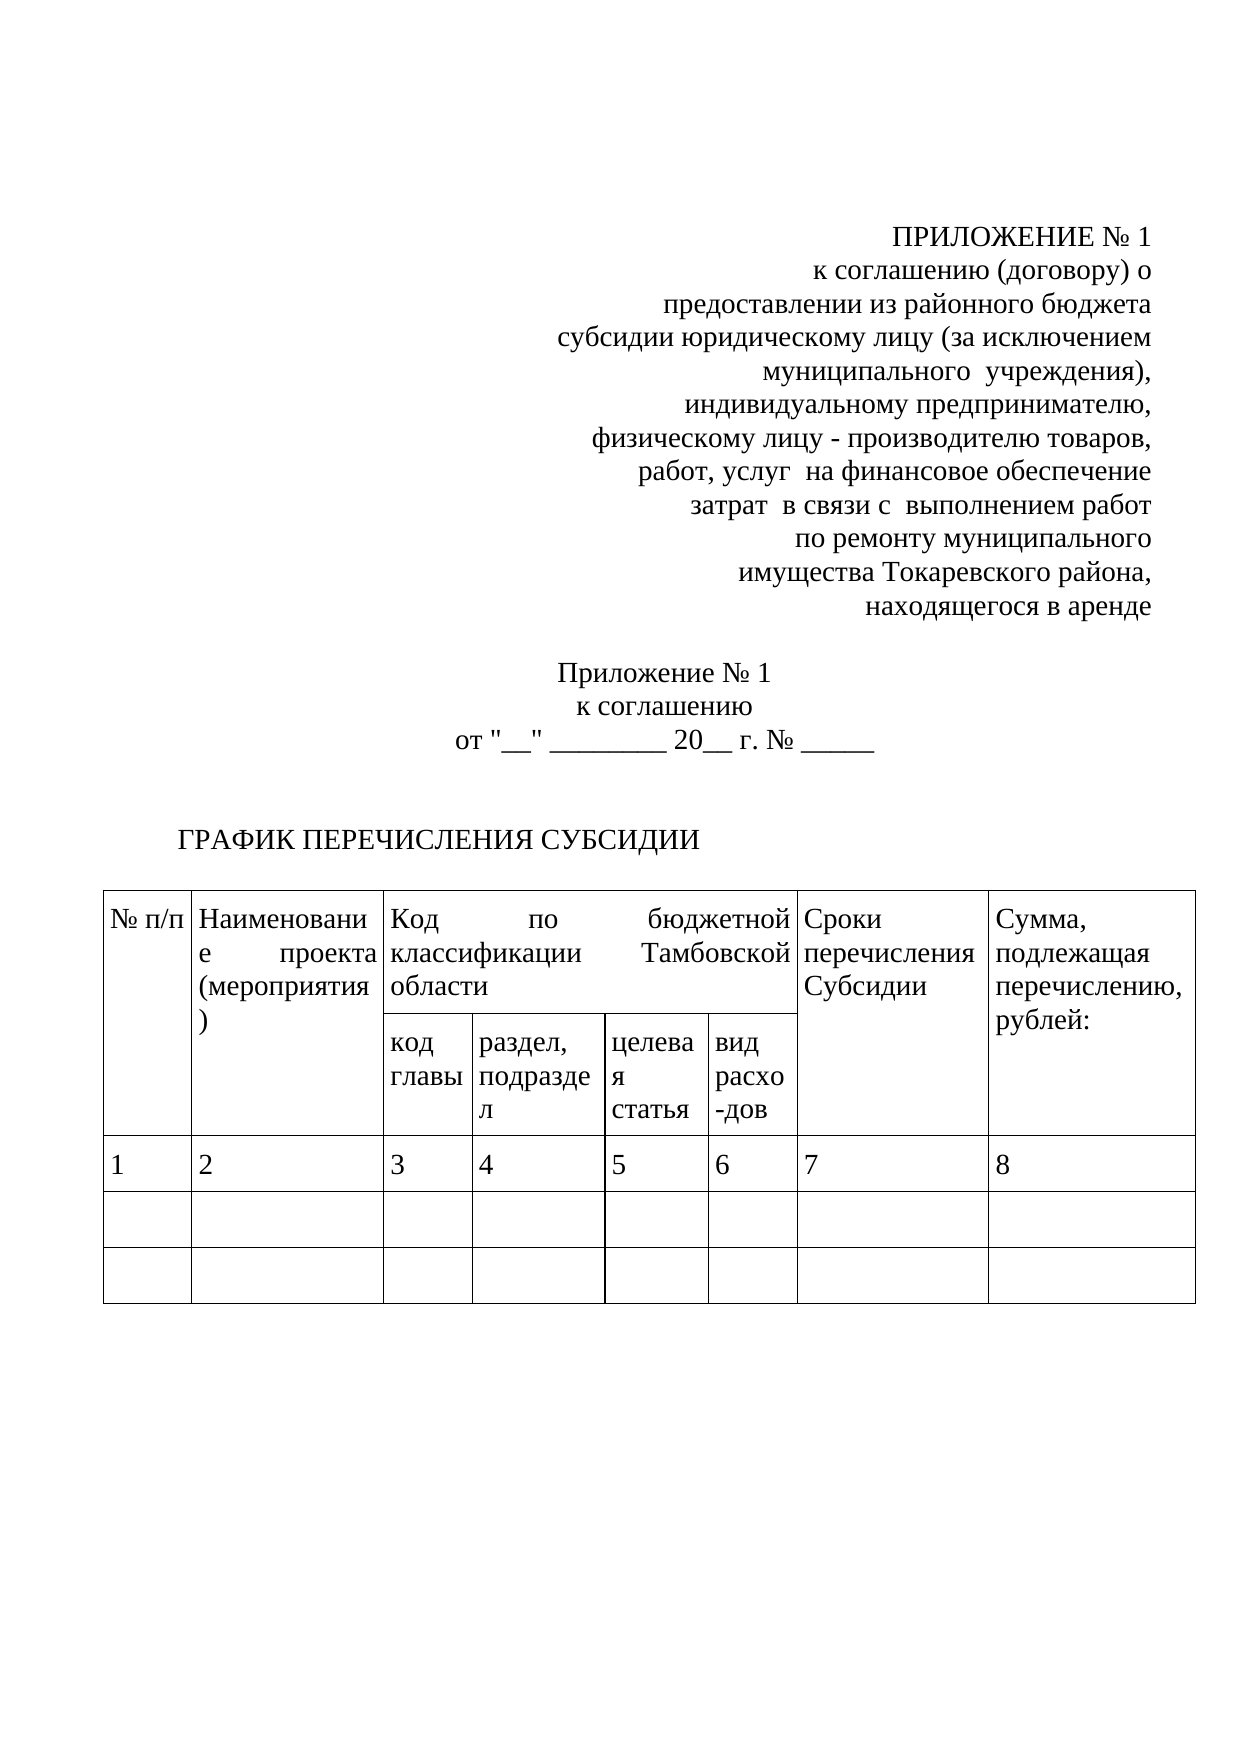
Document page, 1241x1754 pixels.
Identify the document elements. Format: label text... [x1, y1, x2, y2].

table_cell [709, 1248, 797, 1303]
table_cell вид расхо-дов [709, 1014, 797, 1135]
text затрат в связи с выполнением работ [177, 487, 1152, 521]
text субсидии юридическому лицу (за исключением [177, 319, 1152, 353]
text индивидуальному предпринимателю, [177, 386, 1152, 420]
table_cell [473, 1192, 604, 1247]
table_cell [384, 1192, 472, 1247]
text предоставлении из районного бюджета [177, 286, 1152, 319]
table_cell 6 [709, 1136, 797, 1191]
text к соглашению [177, 688, 1152, 722]
table_header Сроки перечисления Субсидии [798, 891, 988, 1135]
text по ремонту муниципального [177, 521, 1152, 554]
table_cell 1 [104, 1136, 191, 1191]
table_cell [473, 1248, 604, 1303]
table_header Код по бюджетной классификации Тамбовской области [384, 891, 797, 1012]
text от "__" ________ 20__ г. № _____ [177, 722, 1152, 755]
table_header Наименование проекта (мероприятия) [192, 891, 383, 1135]
table_cell [606, 1192, 708, 1247]
table_cell 4 [473, 1136, 604, 1191]
table_cell 5 [606, 1136, 708, 1191]
text имущества Токаревского района, [177, 554, 1152, 588]
table_cell [606, 1248, 708, 1303]
text ПРИЛОЖЕНИЕ № 1 [177, 219, 1152, 252]
text Приложение № 1 [177, 655, 1152, 688]
table_cell 8 [989, 1136, 1195, 1191]
table_cell [798, 1248, 988, 1303]
text муниципального учреждения), [177, 353, 1152, 386]
table_cell 3 [384, 1136, 472, 1191]
table_cell [104, 1248, 191, 1303]
text работ, услуг на финансовое обеспечение [177, 453, 1152, 487]
table_cell 2 [192, 1136, 383, 1191]
table_cell [709, 1192, 797, 1247]
table_cell код главы [384, 1014, 472, 1135]
table_cell 7 [798, 1136, 988, 1191]
table_cell [989, 1192, 1195, 1247]
table_cell [384, 1248, 472, 1303]
table_cell [104, 1192, 191, 1247]
table_cell целевая статья [606, 1014, 708, 1135]
table_cell раздел, подраздел [473, 1014, 604, 1135]
table_cell [192, 1192, 383, 1247]
text ГРАФИК ПЕРЕЧИСЛЕНИЯ СУБСИДИИ [177, 822, 1152, 856]
table_cell [798, 1192, 988, 1247]
text физическому лицу - производителю товаров, [177, 420, 1152, 453]
table_cell [192, 1248, 383, 1303]
table_cell [989, 1248, 1195, 1303]
text к соглашению (договору) о [177, 252, 1152, 286]
table_header Сумма, подлежащая перечислению, рублей: [989, 891, 1195, 1135]
table_header № п/п [104, 891, 191, 1135]
text находящегося в аренде [177, 588, 1152, 621]
